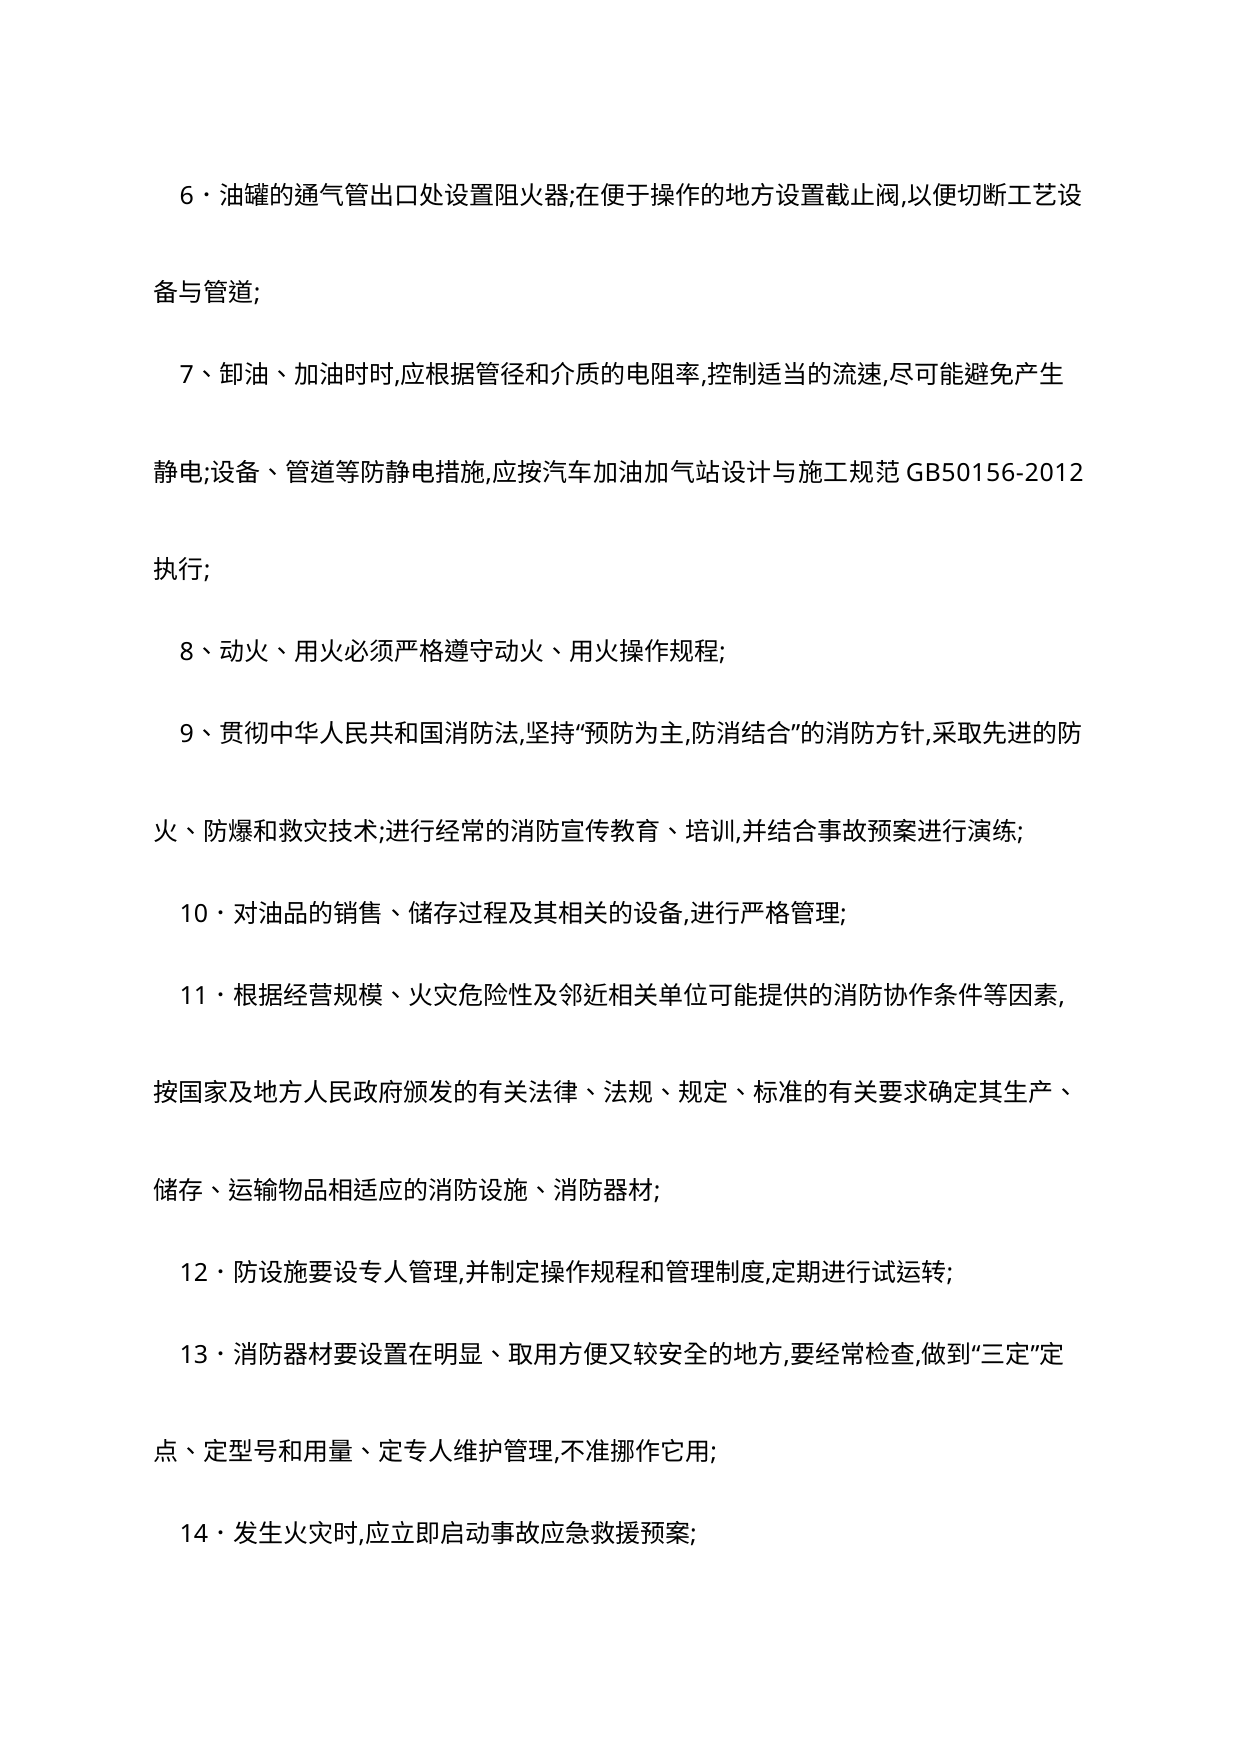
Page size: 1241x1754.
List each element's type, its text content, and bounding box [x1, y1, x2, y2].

text 13．消防器材要设置在明显、取用方便又较安全的地方,要经常检查,做到“三定”定点、定型号和用量、定专人维护管理,不准挪作它用; [153, 1321, 1087, 1483]
text 8、动火、用火必须严格遵守动火、用火操作规程; [153, 618, 1087, 683]
text 6．油罐的通气管出口处设置阻火器;在便于操作的地方设置截止阀,以便切断工艺设备与管道; [153, 162, 1087, 324]
text 12．防设施要设专人管理,并制定操作规程和管理制度,定期进行试运转; [153, 1239, 1087, 1304]
text 9、贯彻中华人民共和国消防法,坚持“预防为主,防消结合”的消防方针,采取先进的防火、防爆和救灾技术;进行经常的消防宣传教育、培训,并结合事故预案进行演练; [153, 700, 1087, 863]
text 11．根据经营规模、火灾危险性及邻近相关单位可能提供的消防协作条件等因素,按国家及地方人民政府颁发的有关法律、法规、规定、标准的有关要求确定其生产、储存、运输物品相适应的消防设施、消防器材; [153, 962, 1087, 1222]
text 10．对油品的销售、储存过程及其相关的设备,进行严格管理; [153, 880, 1087, 945]
text 14．发生火灾时,应立即启动事故应急救援预案; [153, 1500, 1087, 1565]
text 7、卸油、加油时时,应根据管径和介质的电阻率,控制适当的流速,尽可能避免产生静电;设备、管道等防静电措施,应按汽车加油加气站设计与施工规范GB50156-2012执行; [153, 341, 1087, 601]
